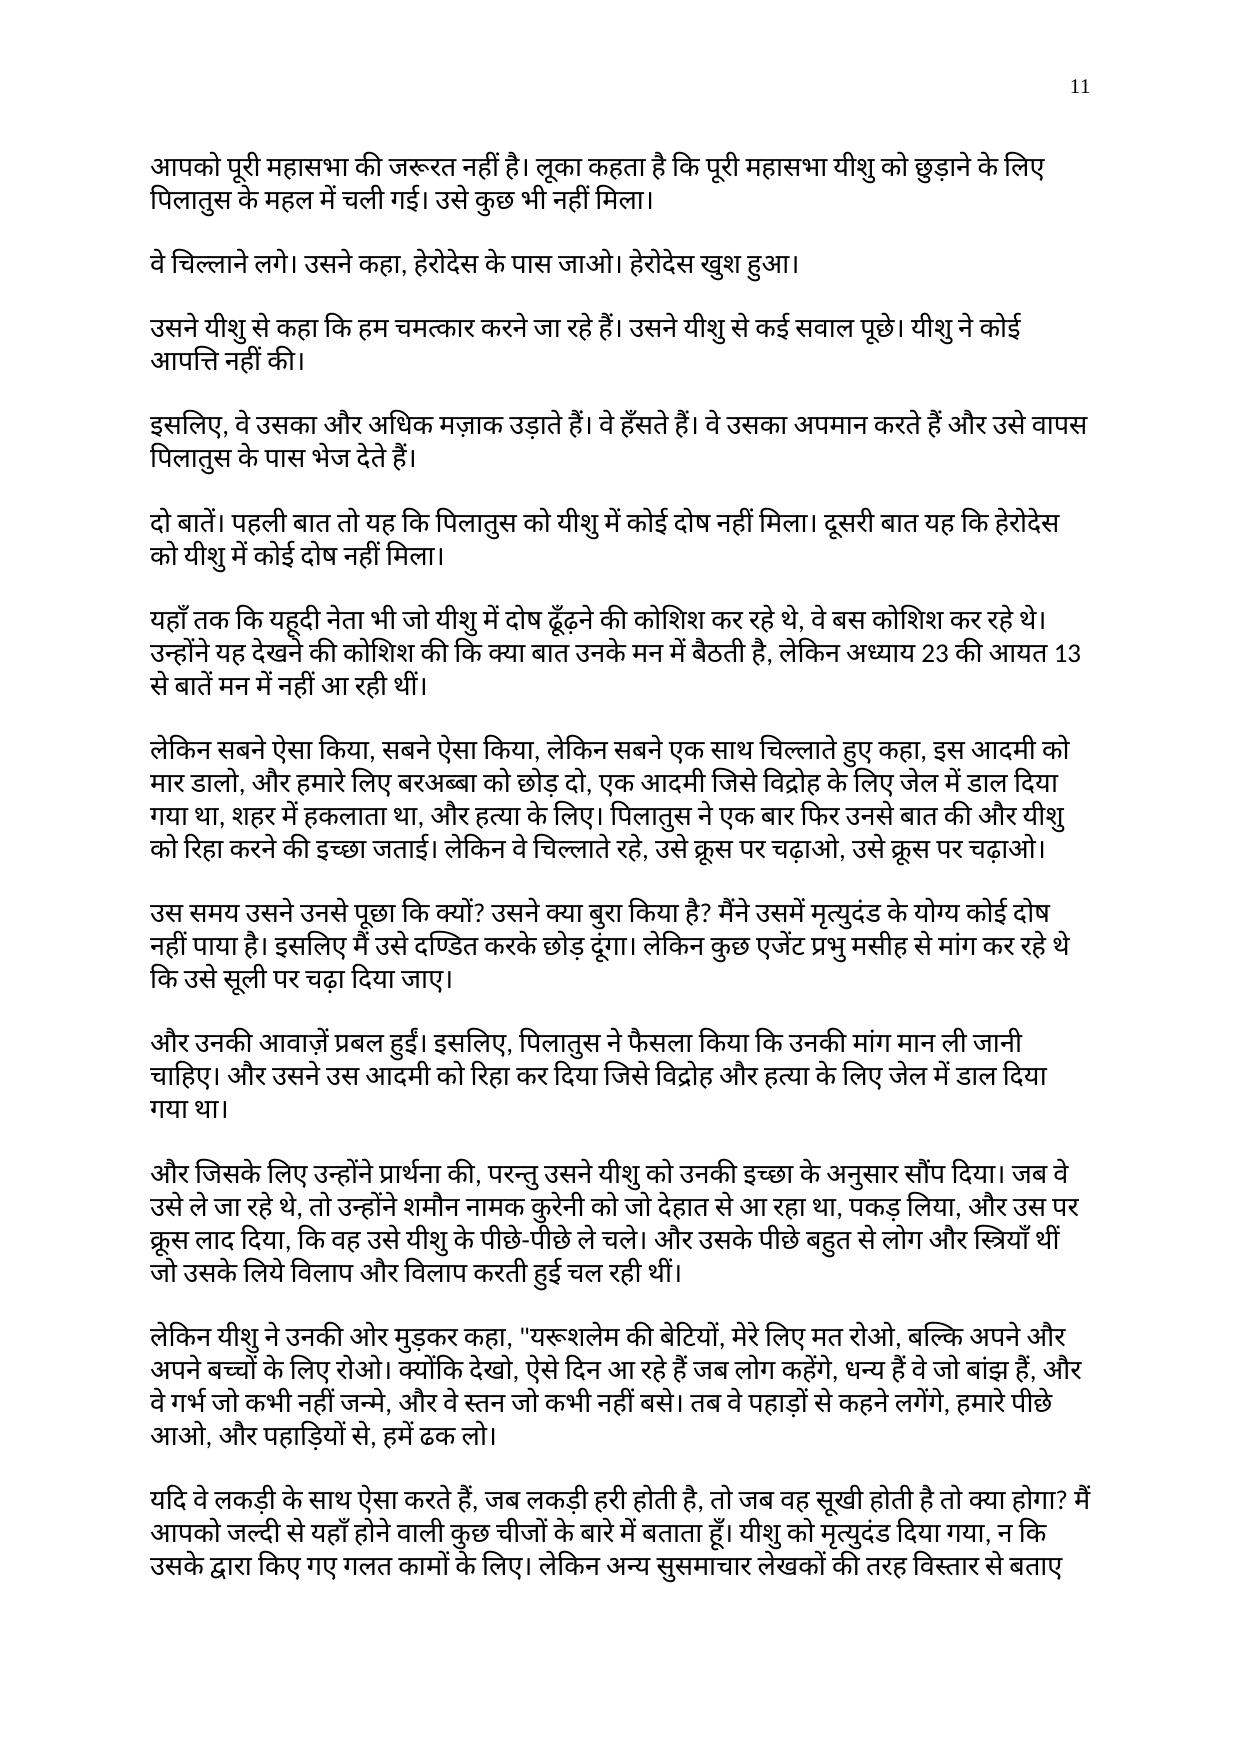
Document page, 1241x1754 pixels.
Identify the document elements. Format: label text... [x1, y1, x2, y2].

text और उनकी आवाज़ें प्रबल हुईं। इसलिए, पिलातुस ने फैसला किया कि उनकी मांग मान ली जानी चाहिए। और उसने उस आदमी को रिहा कर दिया जिसे विद्रोह और हत्या के लिए जेल में डाल दिया गया था। [150, 1027, 1090, 1126]
text यहाँ तक कि यहूदी नेता भी जो यीशु में दोष ढूँढ़ने की कोशिश कर रहे थे, वे बस कोशिश कर रहे थे। उन्होंने यह देखने की कोशिश की कि क्या बात उनके मन में बैठती है, लेकिन अध्याय 23 की आयत 13 से बातें मन में नहीं आ रही थीं। [150, 603, 1090, 702]
text उसने यीशु से कहा कि हम चमत्कार करने जा रहे हैं। उसने यीशु से कई सवाल पूछे। यीशु ने कोई आपत्ति नहीं की। [150, 311, 1090, 377]
text उस समय उसने उनसे पूछा कि क्यों? उसने क्या बुरा किया है? मैंने उसमें मृत्युदंड के योग्य कोई दोष नहीं पाया है। इसलिए मैं उसे दण्डित करके छोड़ दूंगा। लेकिन कुछ एजेंट प्रभु मसीह से मांग कर रहे थे कि उसे सूली पर चढ़ा दिया जाए। [150, 896, 1090, 995]
text लेकिन यीशु ने उनकी ओर मुड़कर कहा, "यरूशलेम की बेटियों, मेरे लिए मत रोओ, बल्कि अपने और अपने बच्चों के लिए रोओ। क्योंकि देखो, ऐसे दिन आ रहे हैं जब लोग कहेंगे, धन्य हैं वे जो बांझ हैं, और वे गर्भ जो कभी नहीं जन्मे, और वे स्तन जो कभी नहीं बसे। तब वे पहाड़ों से कहने लगेंगे, हमारे पीछे आओ, और पहाड़ियों से, हमें ढक लो। [150, 1320, 1090, 1452]
text लेकिन सबने ऐसा किया, सबने ऐसा किया, लेकिन सबने एक साथ चिल्लाते हुए कहा, इस आदमी को मार डालो, और हमारे लिए बरअब्बा को छोड़ दो, एक आदमी जिसे विद्रोह के लिए जेल में डाल दिया गया था, शहर में हकलाता था, और हत्या के लिए। पिलातुस ने एक बार फिर उनसे बात की और यीशु को रिहा करने की इच्छा जताई। लेकिन वे चिल्लाते रहे, उसे क्रूस पर चढ़ाओ, उसे क्रूस पर चढ़ाओ। [150, 733, 1090, 865]
text इसलिए, वे उसका और अधिक मज़ाक उड़ाते हैं। वे हँसते हैं। वे उसका अपमान करते हैं और उसे वापस पिलातुस के पास भेज देते हैं। [150, 408, 1090, 474]
text आपको पूरी महासभा की जरूरत नहीं है। लूका कहता है कि पूरी महासभा यीशु को छुड़ाने के लिए पिलातुस के महल में चली गई। उसे कुछ भी नहीं मिला। [150, 150, 1090, 216]
text और जिसके लिए उन्होंने प्रार्थना की, परन्तु उसने यीशु को उनकी इच्छा के अनुसार सौंप दिया। जब वे उसे ले जा रहे थे, तो उन्होंने शमौन नामक कुरेनी को जो देहात से आ रहा था, पकड़ लिया, और उस पर क्रूस लाद दिया, कि वह उसे यीशु के पीछे-पीछे ले चले। और उसके पीछे बहुत से लोग और स्त्रियाँ थीं जो उसके लिये विलाप और विलाप करती हुई चल रही थीं। [150, 1157, 1090, 1289]
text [150, 1483, 1090, 1582]
text दो बातें। पहली बात तो यह कि पिलातुस को यीशु में कोई दोष नहीं मिला। दूसरी बात यह कि हेरोदेस को यीशु में कोई दोष नहीं मिला। [150, 506, 1090, 572]
text वे चिल्लाने लगे। उसने कहा, हेरोदेस के पास जाओ। हेरोदेस खुश हुआ। [150, 247, 1090, 280]
